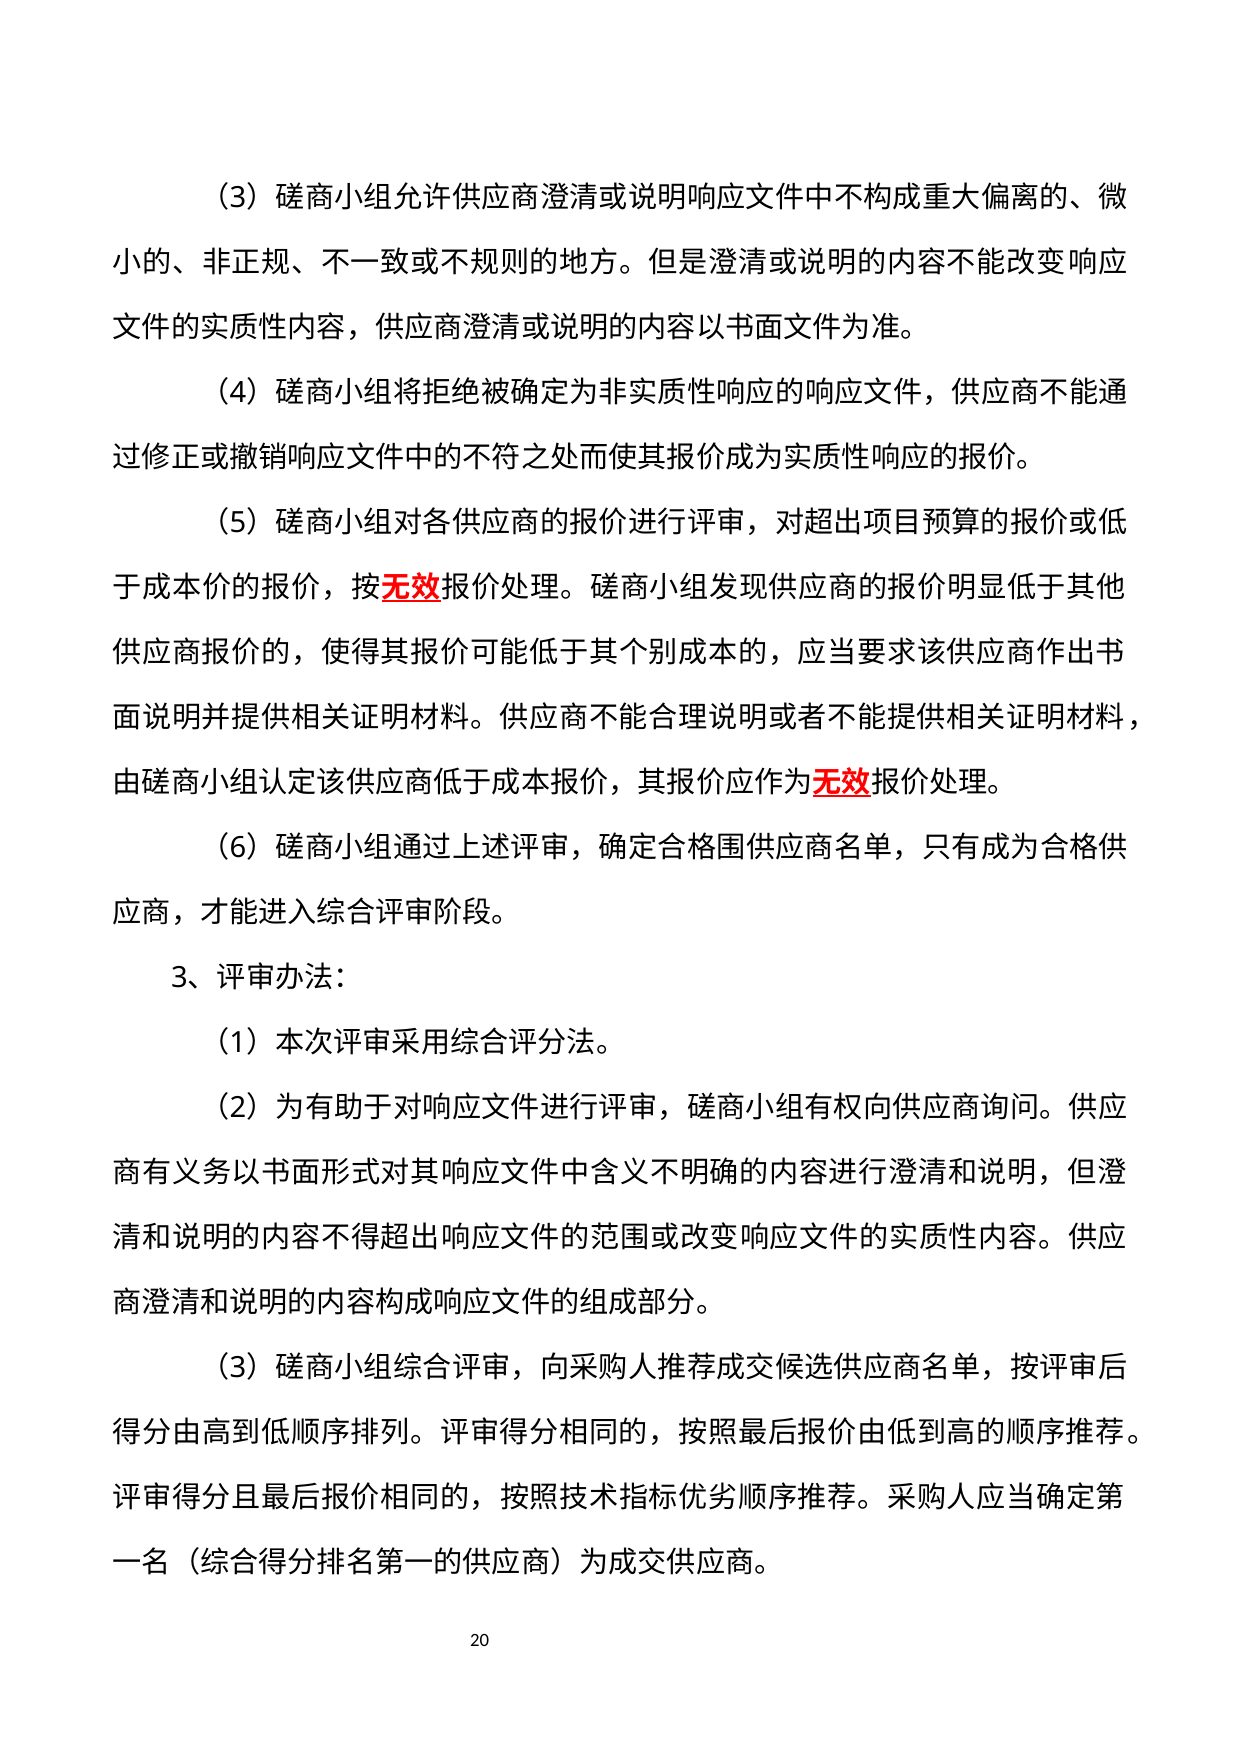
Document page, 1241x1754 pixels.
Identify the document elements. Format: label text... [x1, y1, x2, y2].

text （5）磋商小组对各供应商的报价进行评审，对超出项目预算的报价或低于成本价的报价，按无效报价处理。磋商小组发现供应商的报价明显低于其他供应商报价的，使得其报价可能低于其个别成本的，应当要求该供应商作出书面说明并提供相关证明材料。供应商不能合理说明或者不能提供相关证明材料，由磋商小组认定该供应商低于成本报价，其报价应作为无效报价处理。 [112, 487, 1128, 812]
text （2）为有助于对响应文件进行评审，磋商小组有权向供应商询问。供应商有义务以书面形式对其响应文件中含义不明确的内容进行澄清和说明，但澄清和说明的内容不得超出响应文件的范围或改变响应文件的实质性内容。供应商澄清和说明的内容构成响应文件的组成部分。 [112, 1072, 1128, 1332]
text （1）本次评审采用综合评分法。 [112, 1007, 1128, 1072]
text （4）磋商小组将拒绝被确定为非实质性响应的响应文件，供应商不能通过修正或撤销响应文件中的不符之处而使其报价成为实质性响应的报价。 [112, 357, 1128, 487]
text 3、评审办法： [112, 942, 1128, 1007]
text （6）磋商小组通过上述评审，确定合格围供应商名单，只有成为合格供应商，才能进入综合评审阶段。 [112, 812, 1128, 942]
text （3）磋商小组允许供应商澄清或说明响应文件中不构成重大偏离的、微小的、非正规、不一致或不规则的地方。但是澄清或说明的内容不能改变响应文件的实质性内容，供应商澄清或说明的内容以书面文件为准。 [112, 162, 1128, 357]
text （3）磋商小组综合评审，向采购人推荐成交候选供应商名单，按评审后得分由高到低顺序排列。评审得分相同的，按照最后报价由低到高的顺序推荐。评审得分且最后报价相同的，按照技术指标优劣顺序推荐。采购人应当确定第一名（综合得分排名第一的供应商）为成交供应商。 [112, 1332, 1128, 1592]
